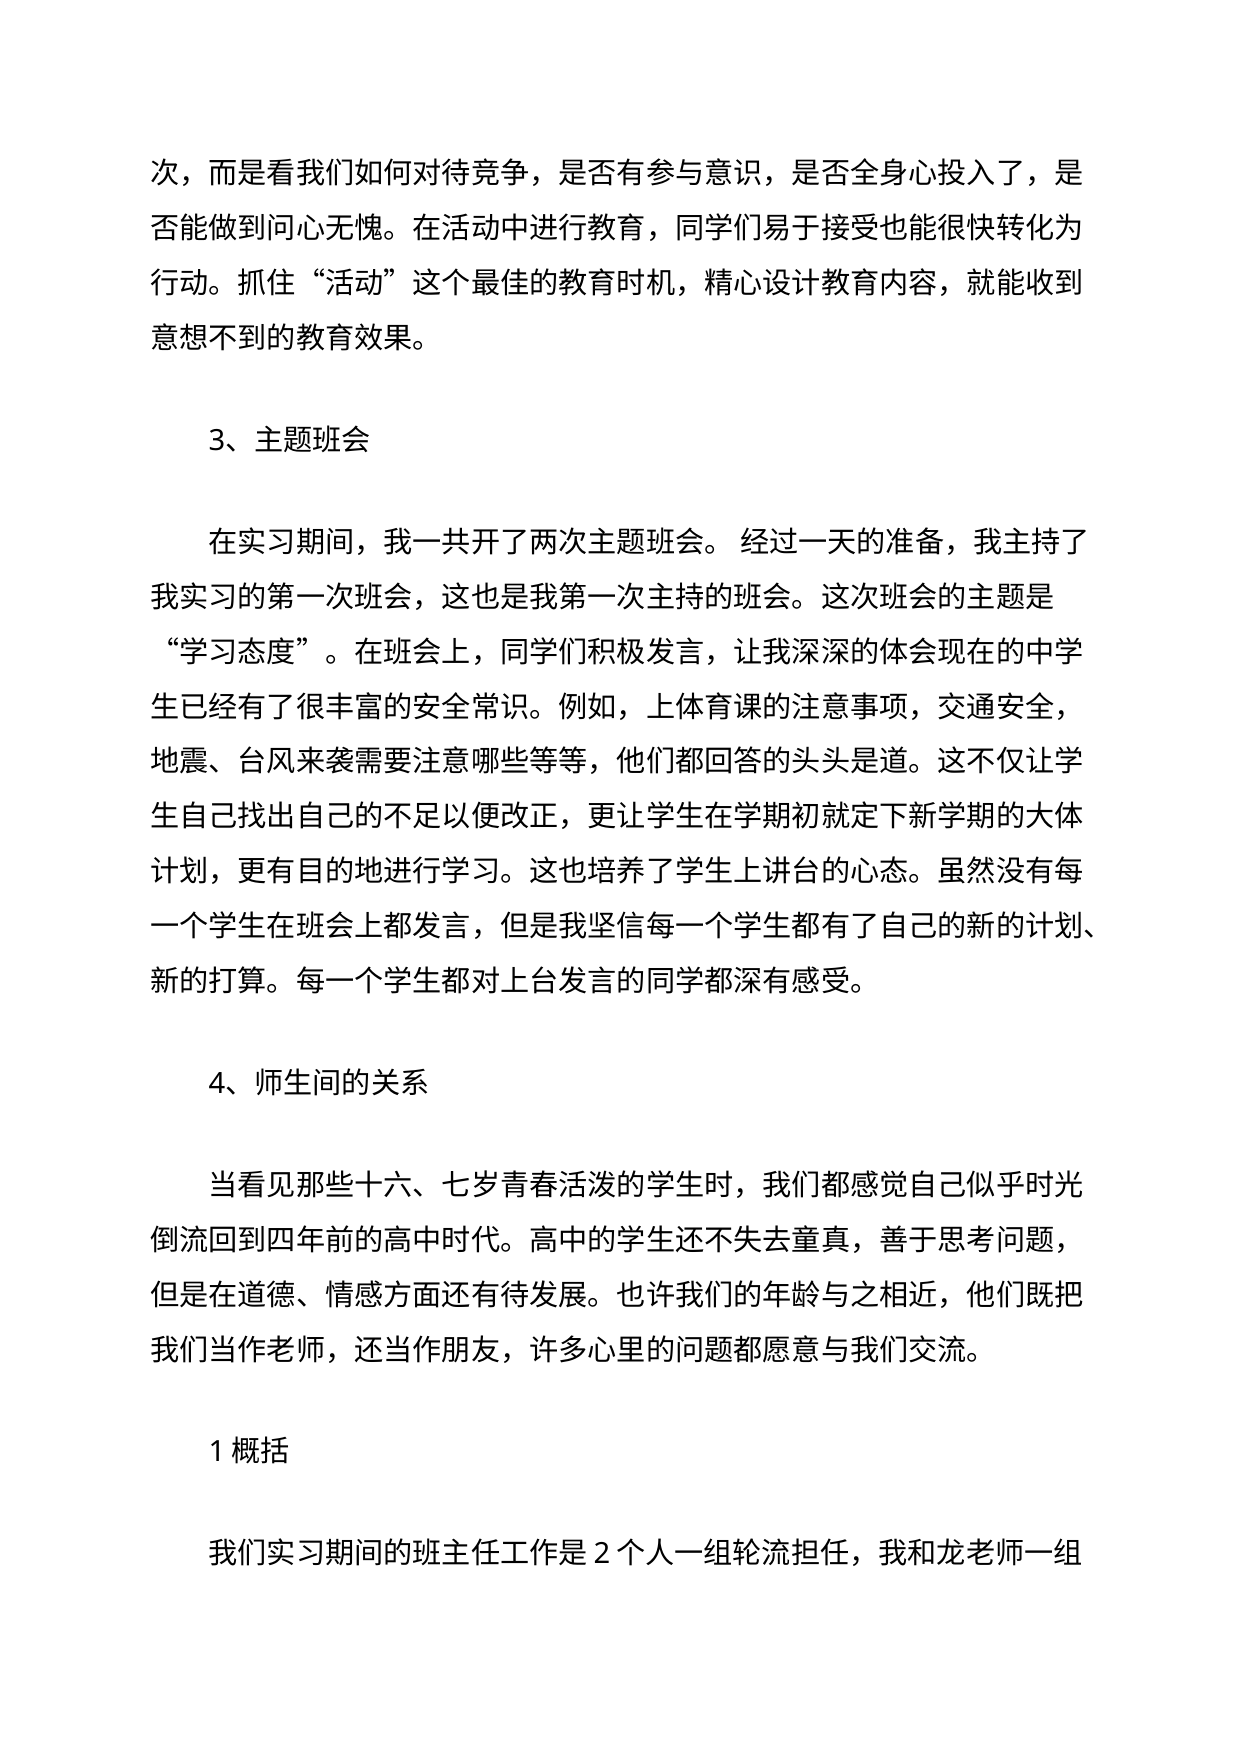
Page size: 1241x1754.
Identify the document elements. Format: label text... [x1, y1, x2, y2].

text 3、主题班会 [150, 416, 1090, 459]
text 4、师生间的关系 [150, 1059, 1090, 1102]
text 当看见那些十六、七岁青春活泼的学生时，我们都感觉自己似乎时光倒流回到四年前的高中时代。高中的学生还不失去童真，善于思考问题，但是在道德、情感方面还有待发展。也许我们的年龄与之相近，他们既把我们当作老师，还当作朋友，许多心里的问题都愿意与我们交流。 [150, 1161, 1090, 1368]
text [150, 1530, 1090, 1572]
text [150, 150, 1090, 357]
text 1概括 [150, 1428, 1090, 1470]
text 在实习期间，我一共开了两次主题班会。 经过一天的准备，我主持了我实习的第一次班会，这也是我第一次主持的班会。这次班会的主题是“学习态度”。在班会上，同学们积极发言，让我深深的体会现在的中学生已经有了很丰富的安全常识。例如，上体育课的注意事项，交通安全，地震、台风来袭需要注意哪些等等，他们都回答的头头是道。这不仅让学生自己找出自己的不足以便改正，更让学生在学期初就定下新学期的大体计划，更有目的地进行学习。这也培养了学生上讲台的心态。虽然没有每一个学生在班会上都发言，但是我坚信每一个学生都有了自己的新的计划、新的打算。每一个学生都对上台发言的同学都深有感受。 [150, 518, 1090, 1000]
